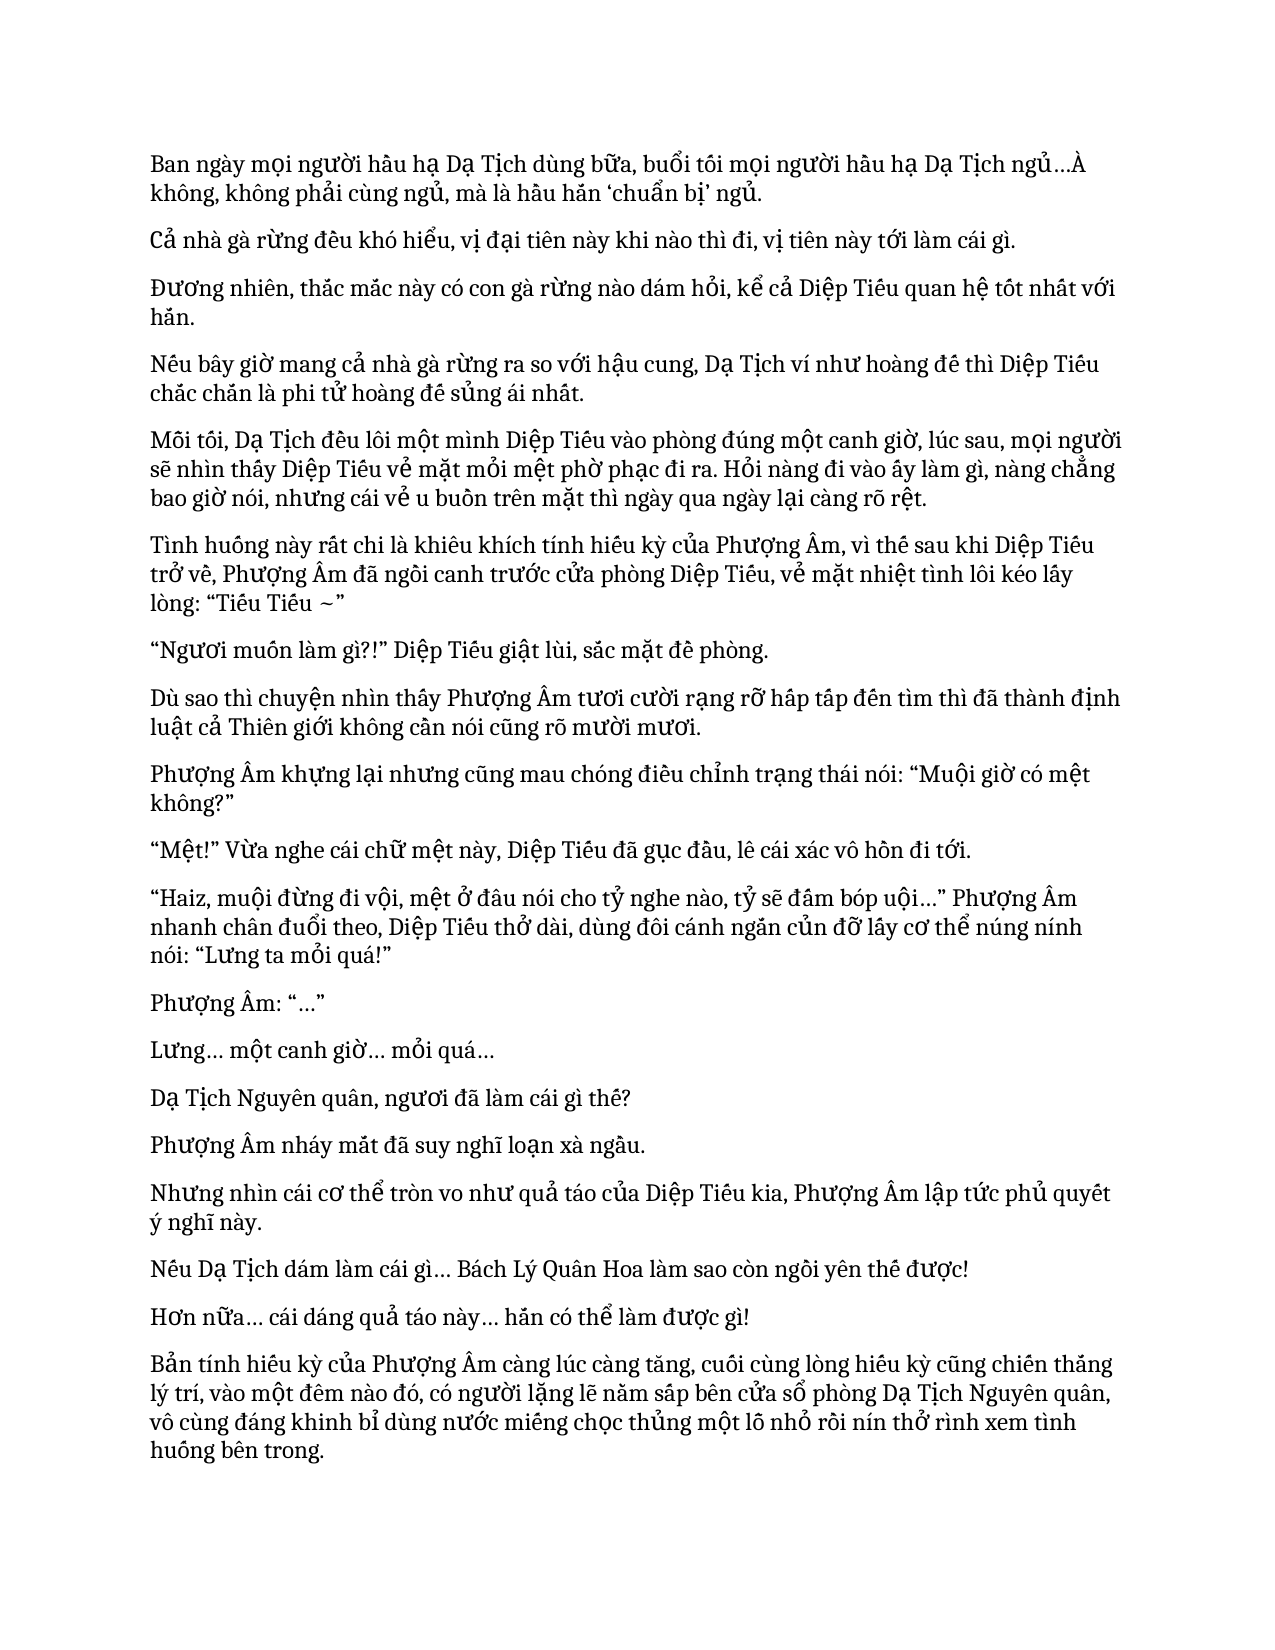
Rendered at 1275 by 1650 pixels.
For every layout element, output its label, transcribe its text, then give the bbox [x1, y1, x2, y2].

text Phượng Âm: “…” [150, 989, 1125, 1017]
text Dù sao thì chuyện nhìn thấy Phượng Âm tươi cười rạng rỡ hấp tấp đến tìm thì đã thành định luật cả Thiên giới không cần nói cũng rõ mười mươi. [150, 684, 1125, 741]
text Hơn nữa… cái dáng quả táo này… hắn có thể làm được gì! [150, 1302, 1125, 1331]
text Lưng… một canh giờ… mỏi quá… [150, 1036, 1125, 1065]
text Phượng Âm nháy mắt đã suy nghĩ loạn xà ngầu. [150, 1131, 1125, 1160]
text Bản tính hiếu kỳ của Phượng Âm càng lúc càng tăng, cuối cùng lòng hiếu kỳ cũng chiến thắng lý trí, vào một đêm nào đó, có người lặng lẽ nằm sấp bên cửa sổ phòng Dạ Tịch Nguyên quân, vô cùng đáng khinh bỉ dùng nước miếng chọc thủng một lỗ nhỏ rồi nín thở rình xem tình huống bên trong. [150, 1350, 1125, 1465]
text “Haiz, muội đừng đi vội, mệt ở đâu nói cho tỷ nghe nào, tỷ sẽ đấm bóp uội…” Phượng Âm nhanh chân đuổi theo, Diệp Tiếu thở dài, dùng đôi cánh ngắn củn đỡ lấy cơ thể núng nính nói: “Lưng ta mỏi quá!” [150, 884, 1125, 970]
text Đương nhiên, thắc mắc này có con gà rừng nào dám hỏi, kể cả Diệp Tiếu quan hệ tốt nhất với hắn. [150, 274, 1125, 331]
text Nhưng nhìn cái cơ thể tròn vo như quả táo của Diệp Tiếu kia, Phượng Âm lập tức phủ quyết ý nghĩ này. [150, 1179, 1125, 1236]
text Nếu bây giờ mang cả nhà gà rừng ra so với hậu cung, Dạ Tịch ví như hoàng đế thì Diệp Tiếu chắc chắn là phi tử hoàng đế sủng ái nhất. [150, 350, 1125, 407]
text Mỗi tối, Dạ Tịch đều lôi một mình Diệp Tiếu vào phòng đúng một canh giờ, lúc sau, mọi người sẽ nhìn thấy Diệp Tiếu vẻ mặt mỏi mệt phờ phạc đi ra. Hỏi nàng đi vào ấy làm gì, nàng chẳng bao giờ nói, nhưng cái vẻ u buồn trên mặt thì ngày qua ngày lại càng rõ rệt. [150, 426, 1125, 512]
text Cả nhà gà rừng đều khó hiểu, vị đại tiên này khi nào thì đi, vị tiên này tới làm cái gì. [150, 226, 1125, 255]
text Dạ Tịch Nguyên quân, ngươi đã làm cái gì thế? [150, 1084, 1125, 1112]
text Tình huống này rất chi là khiêu khích tính hiếu kỳ của Phượng Âm, vì thế sau khi Diệp Tiếu trở về, Phượng Âm đã ngồi canh trước cửa phòng Diệp Tiếu, vẻ mặt nhiệt tình lôi kéo lấy lòng: “Tiếu Tiếu ~” [150, 531, 1125, 617]
text Phượng Âm khựng lại nhưng cũng mau chóng điều chỉnh trạng thái nói: “Muội giờ có mệt không?” [150, 760, 1125, 817]
text “Mệt!” Vừa nghe cái chữ mệt này, Diệp Tiếu đã gục đầu, lê cái xác vô hồn đi tới. [150, 836, 1125, 865]
text Nếu Dạ Tịch dám làm cái gì… Bách Lý Quân Hoa làm sao còn ngồi yên thế được! [150, 1255, 1125, 1284]
text Ban ngày mọi người hầu hạ Dạ Tịch dùng bữa, buổi tối mọi người hầu hạ Dạ Tịch ngủ…À không, không phải cùng ngủ, mà là hầu hắn ‘chuẩn bị’ ngủ. [150, 150, 1125, 207]
text “Ngươi muốn làm gì?!” Diệp Tiếu giật lùi, sắc mặt đề phòng. [150, 636, 1125, 665]
